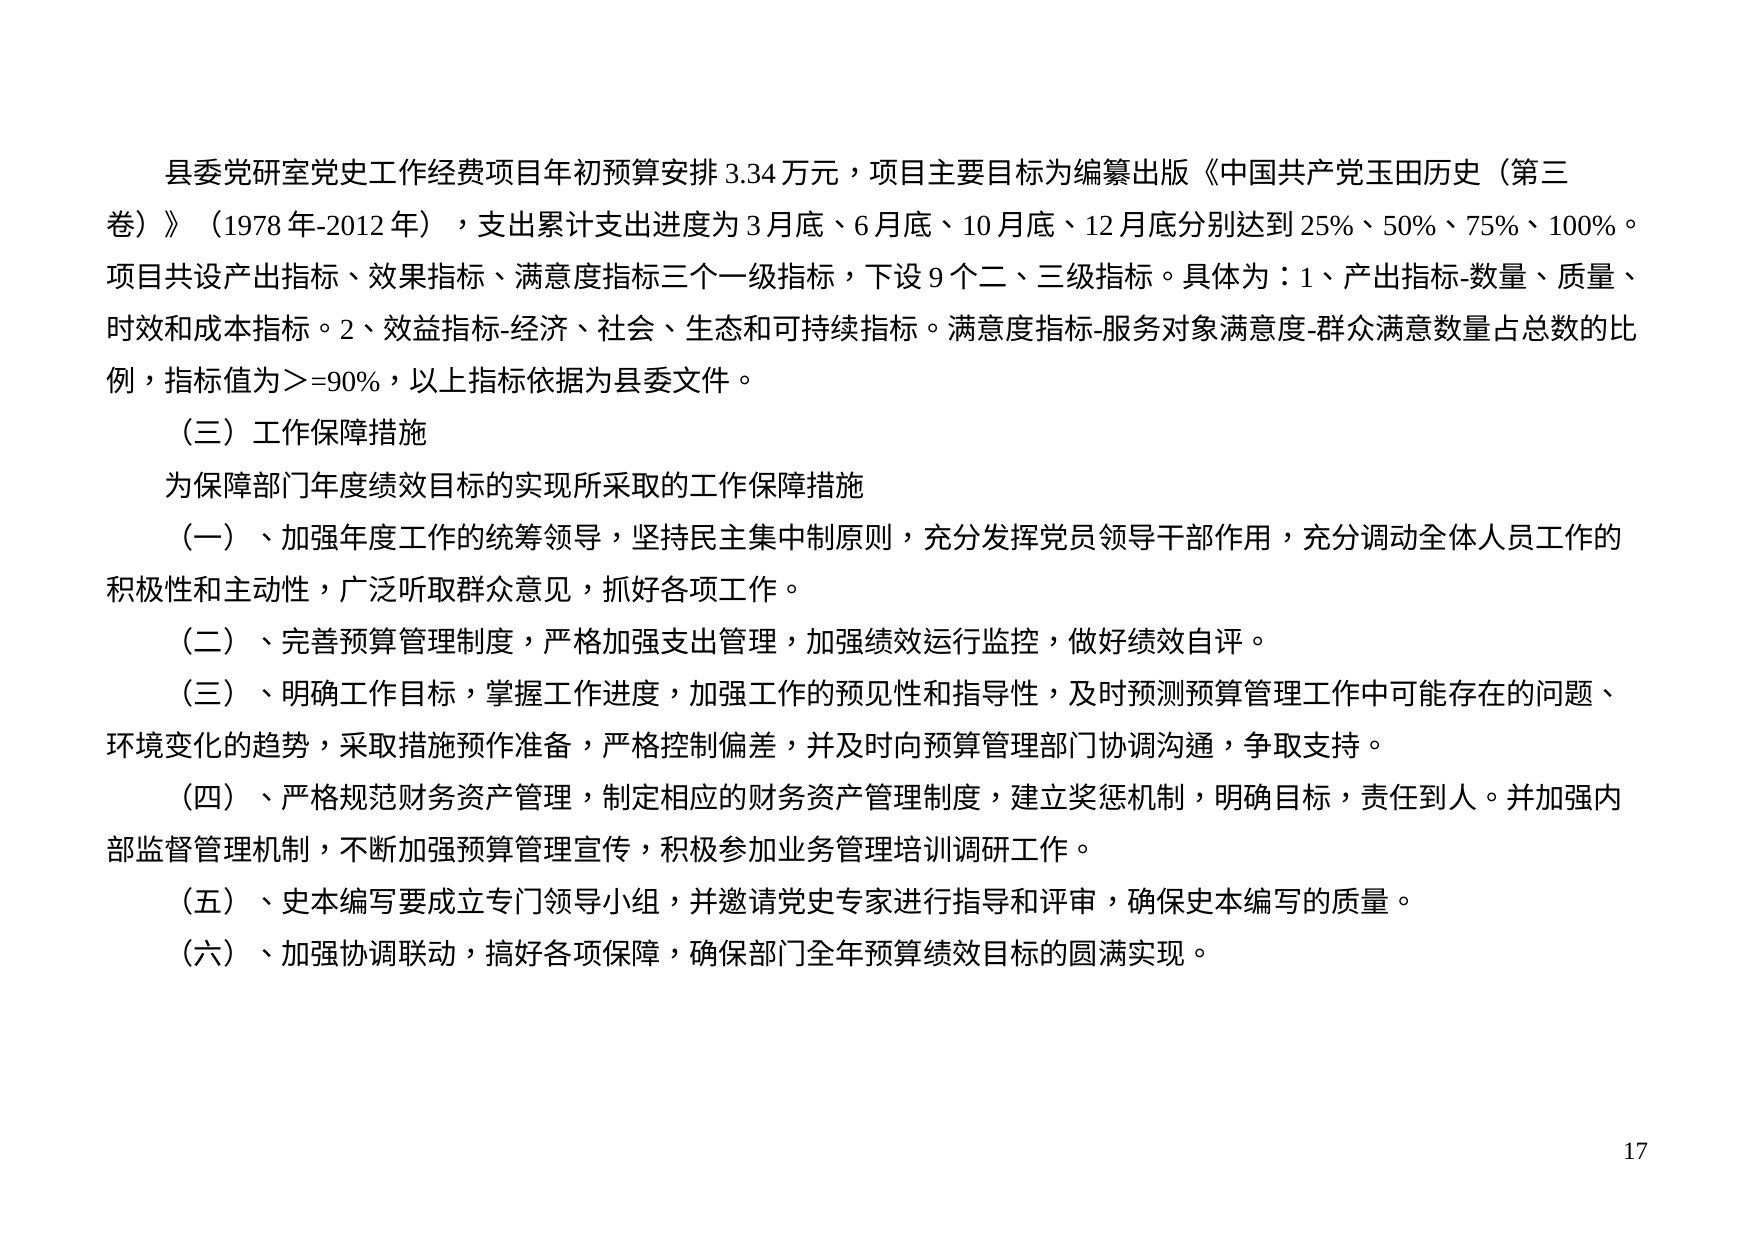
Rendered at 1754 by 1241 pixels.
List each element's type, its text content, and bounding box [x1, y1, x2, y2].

text （三）工作保障措施 [106, 402, 1648, 454]
text （二）、完善预算管理制度，严格加强支出管理，加强绩效运行监控，做好绩效自评。 [106, 611, 1648, 663]
text （四）、严格规范财务资产管理，制定相应的财务资产管理制度，建立奖惩机制，明确目标，责任到人。并加强内部监督管理机制，不断加强预算管理宣传，积极参加业务管理培训调研工作。 [106, 767, 1648, 871]
text （六）、加强协调联动，搞好各项保障，确保部门全年预算绩效目标的圆满实现。 [106, 923, 1648, 975]
text 为保障部门年度绩效目标的实现所采取的工作保障措施 [106, 454, 1648, 506]
text （三）、明确工作目标，掌握工作进度，加强工作的预见性和指导性，及时预测预算管理工作中可能存在的问题、环境变化的趋势，采取措施预作准备，严格控制偏差，并及时向预算管理部门协调沟通，争取支持。 [106, 663, 1648, 767]
text （一）、加强年度工作的统筹领导，坚持民主集中制原则，充分发挥党员领导干部作用，充分调动全体人员工作的积极性和主动性，广泛听取群众意见，抓好各项工作。 [106, 506, 1648, 611]
text 县委党研室党史工作经费项目年初预算安排3.34万元，项目主要目标为编纂出版《中国共产党玉田历史（第三卷）》（1978年-2012年），支出累计支出进度为3月底、6月底、10月底、12月底分别达到25%、50%、75%、100%。项目共设产出指标、效果指标、满意度指标三个一级指标，下设9个二、三级指标。具体为：1、产出指标-数量、质量、时效和成本指标。2、效益指标-经济、社会、生态和可持续指标。满意度指标-服务对象满意度-群众满意数量占总数的比例，指标值为＞=90%，以上指标依据为县委文件。 [106, 142, 1648, 402]
text （五）、史本编写要成立专门领导小组，并邀请党史专家进行指导和评审，确保史本编写的质量。 [106, 871, 1648, 923]
